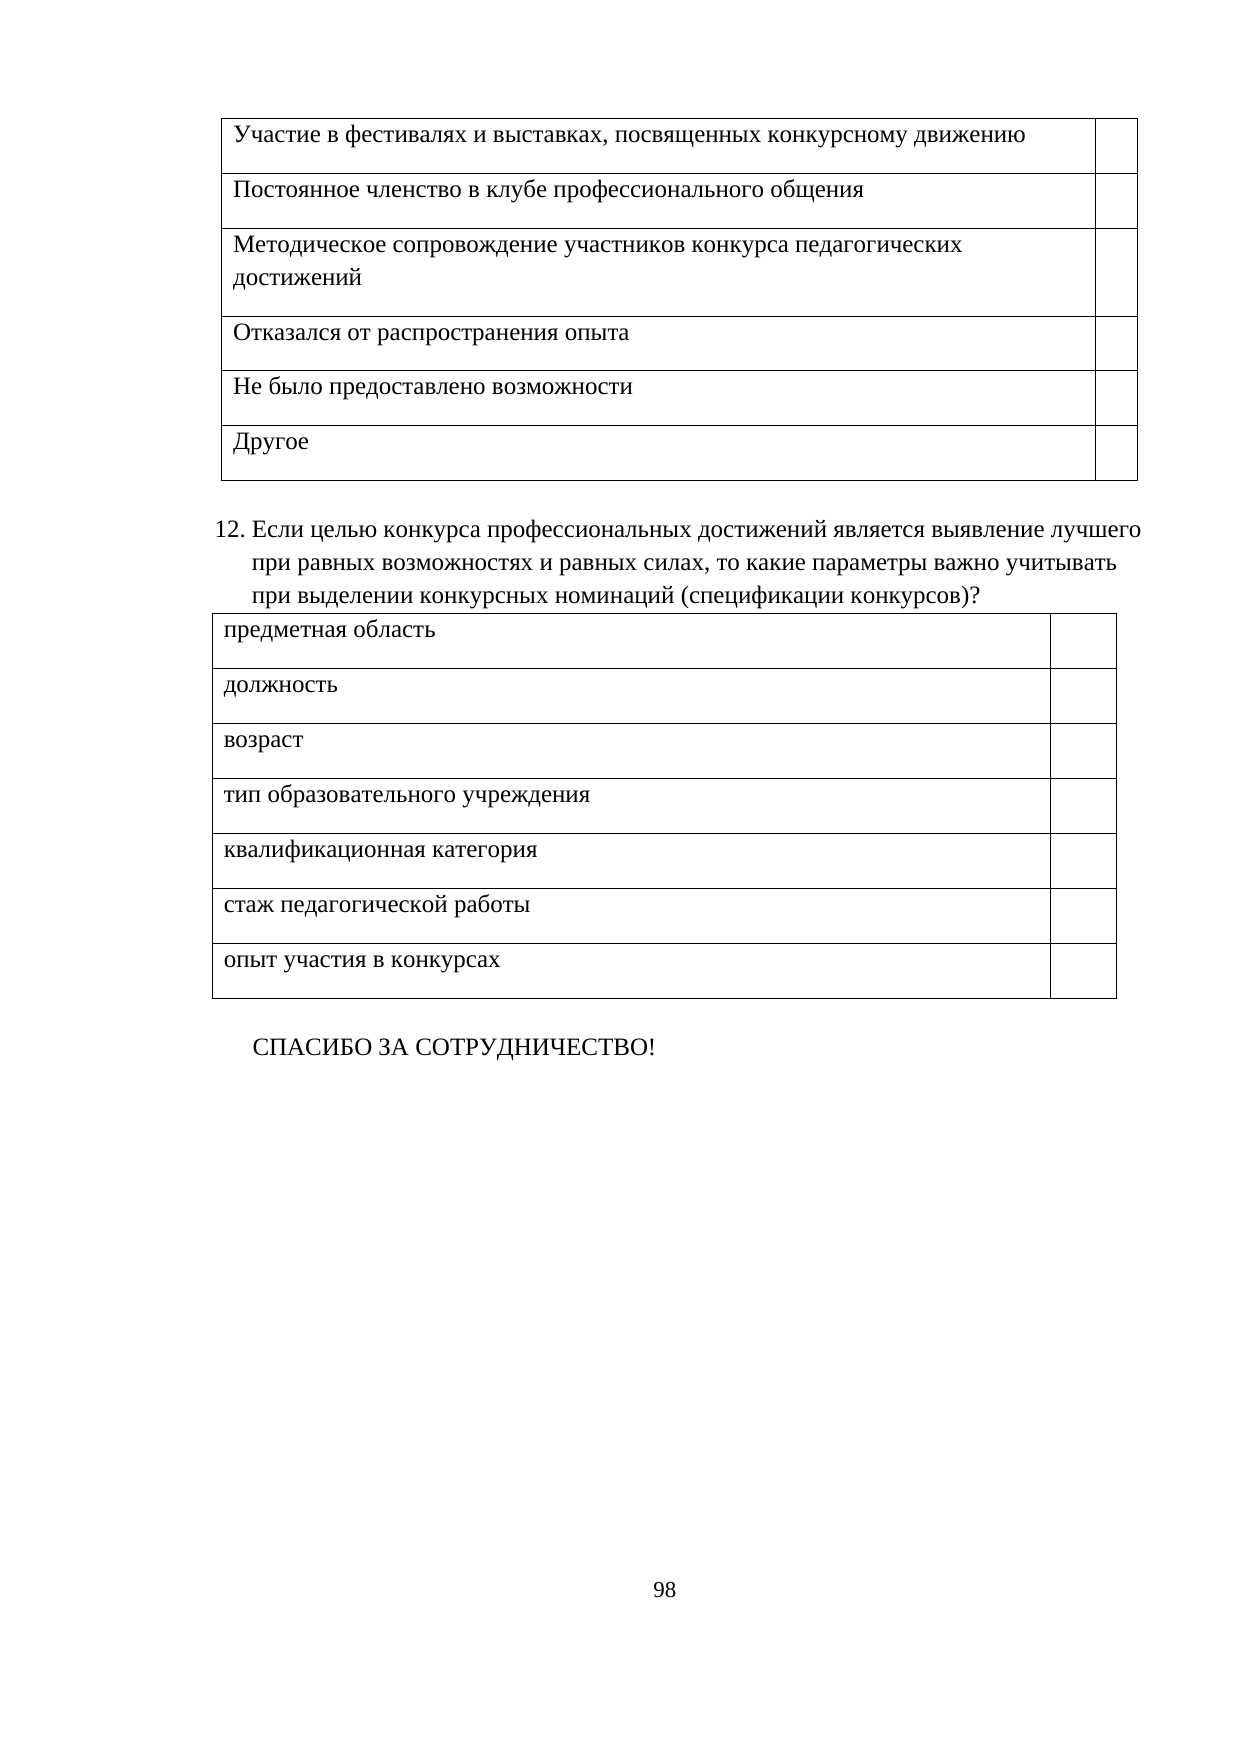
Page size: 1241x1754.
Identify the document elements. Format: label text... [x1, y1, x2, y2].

table_cell [1096, 317, 1137, 370]
table_cell Методическое сопровождение участников конкурса педагогических достижений [222, 229, 1095, 316]
table_cell тип образовательного учреждения [213, 779, 1050, 833]
table_header предметная область [213, 614, 1050, 668]
table_cell [1096, 426, 1137, 480]
table_cell Отказался от распространения опыта [222, 317, 1095, 370]
table_cell Не было предоставлено возможности [222, 371, 1095, 425]
table_cell [1096, 174, 1137, 228]
table_cell Другое [222, 426, 1095, 480]
table_cell [1051, 944, 1116, 998]
table_cell [1051, 669, 1116, 723]
list Если целью конкурса профессиональных достижений является выявление лучшего при равных возможностях и равных силах, то какие параметры важно учитывать при выделении конкурсных номинаций (спецификации конкурсов)? [214, 514, 1152, 609]
table_cell [1051, 889, 1116, 943]
table_header [1051, 614, 1116, 668]
table_cell должность [213, 669, 1050, 723]
table_cell [1096, 371, 1137, 425]
table_cell Постоянное членство в клубе профессионального общения [222, 174, 1095, 228]
table_cell возраст [213, 724, 1050, 778]
list СПАСИБО ЗА СОТРУДНИЧЕСТВО! [252, 999, 1152, 1060]
table_cell [1051, 724, 1116, 778]
table_cell [1051, 779, 1116, 833]
table_cell [1096, 119, 1137, 173]
table_cell [1051, 834, 1116, 888]
table_cell квалификационная категория [213, 834, 1050, 888]
table_cell Участие в фестивалях и выставках, посвященных конкурсному движению [222, 119, 1095, 173]
table_cell [1096, 229, 1137, 316]
table_cell опыт участия в конкурсах [213, 944, 1050, 998]
table_cell стаж педагогической работы [213, 889, 1050, 943]
